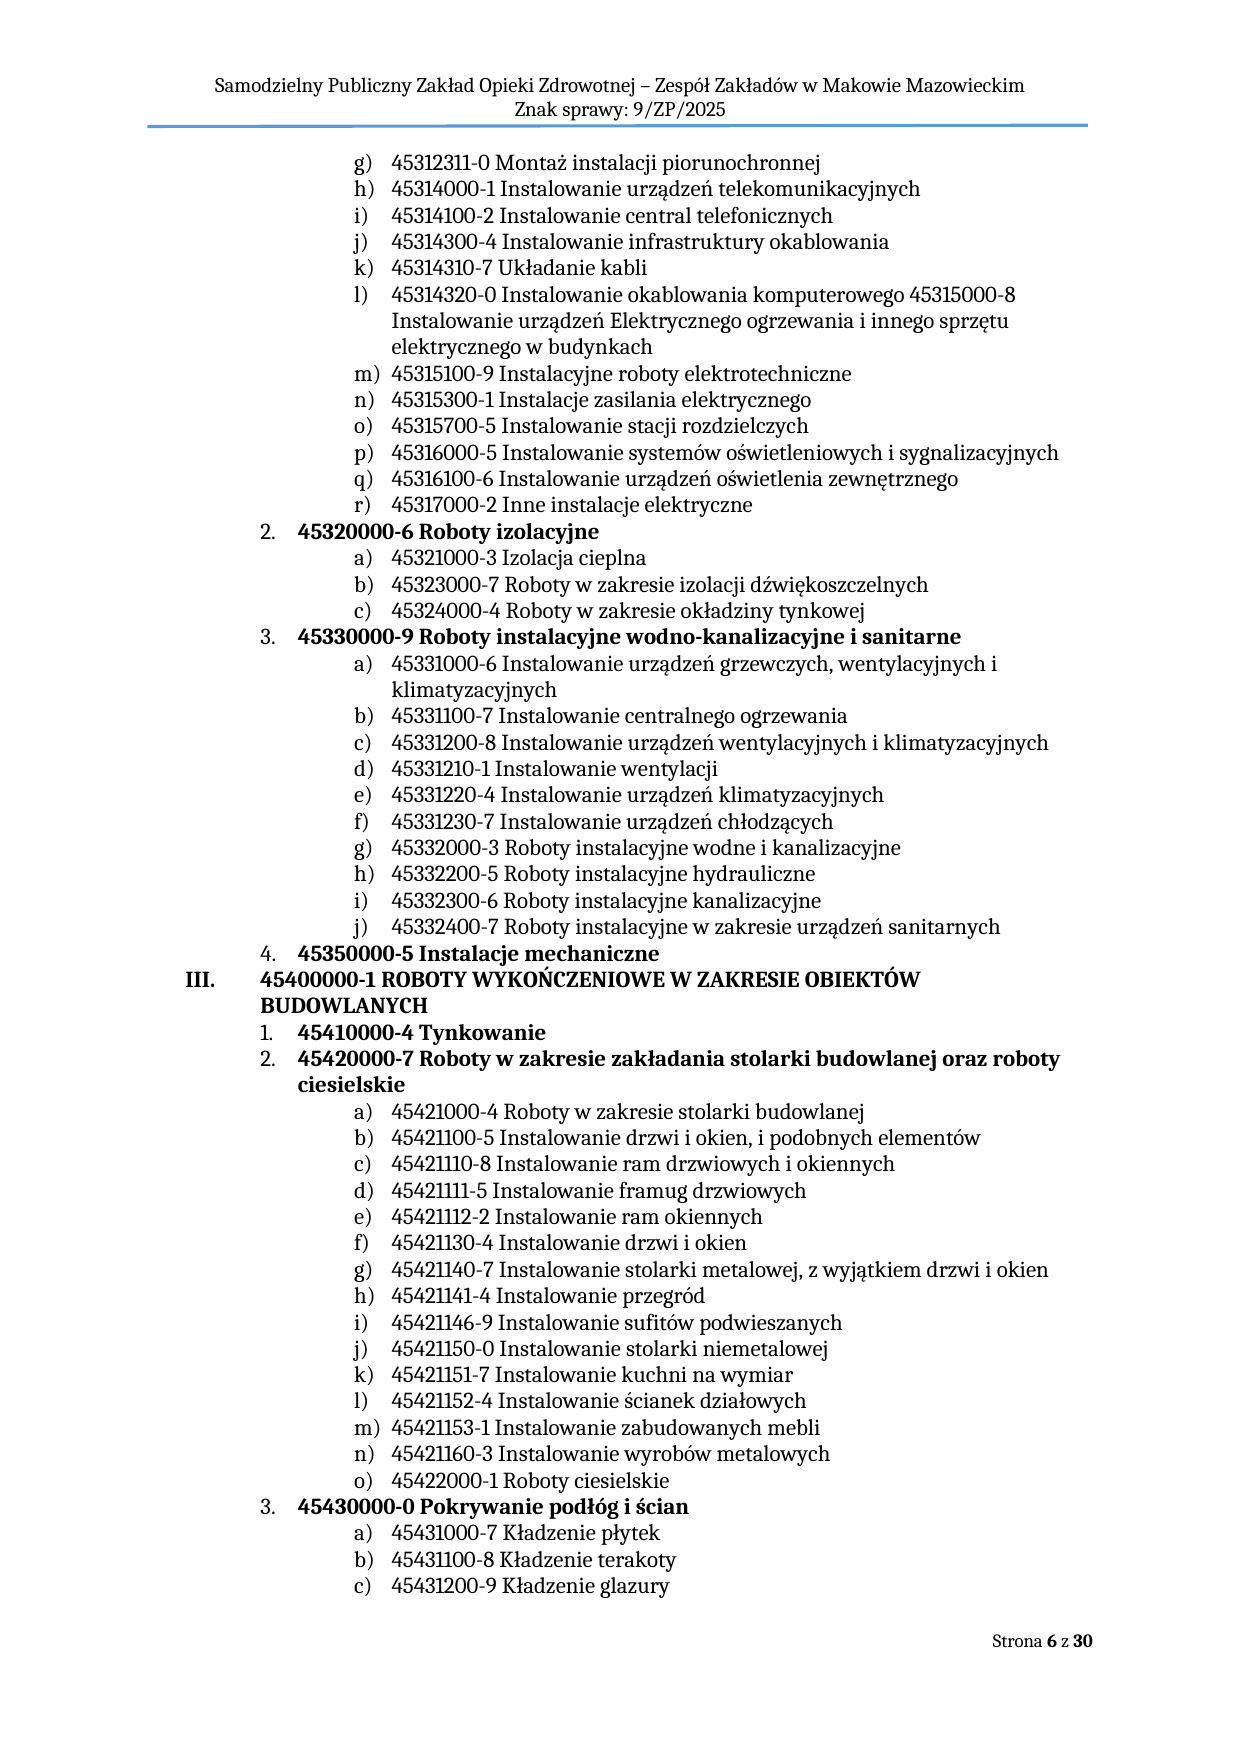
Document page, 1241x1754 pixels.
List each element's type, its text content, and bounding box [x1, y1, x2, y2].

list 45421000-4 Roboty w zakresie stolarki budowlanej [354, 1098, 1093, 1125]
list 45421112-2 Instalowanie ram okiennych [354, 1204, 1093, 1230]
list 45421130-4 Instalowanie drzwi i okien [354, 1230, 1093, 1257]
list 45421150-0 Instalowanie stolarki niemetalowej [354, 1336, 1093, 1362]
list 45431000-7 Kładzenie płytek [354, 1520, 1093, 1546]
list 45315100-9 Instalacyjne roboty elektrotechniczne [354, 361, 1093, 387]
list 45331200-8 Instalowanie urządzeń wentylacyjnych i klimatyzacyjnych [354, 729, 1093, 756]
list 45331100-7 Instalowanie centralnego ogrzewania [354, 703, 1093, 729]
list 45430000-0 Pokrywanie podłóg i ścian [260, 1494, 1093, 1520]
list 45316000-5 Instalowanie systemów oświetleniowych i sygnalizacyjnych [354, 439, 1093, 466]
list 45400000-1 ROBOTY WYKOŃCZENIOWE W ZAKRESIE OBIEKTÓW BUDOWLANYCH [185, 967, 1093, 1019]
list 45315300-1 Instalacje zasilania elektrycznego [354, 387, 1093, 413]
list 45314320-0 Instalowanie okablowania komputerowego 45315000-8 Instalowanie urządzeń Elektrycznego ogrzewania i innego sprzętu elektrycznego w budynkach [354, 281, 1093, 361]
list 45331000-6 Instalowanie urządzeń grzewczych, wentylacyjnych i klimatyzacyjnych [354, 650, 1093, 703]
list 45316100-6 Instalowanie urządzeń oświetlenia zewnętrznego [354, 466, 1093, 492]
list 45332200-5 Roboty instalacyjne hydrauliczne [354, 861, 1093, 888]
list 45421110-8 Instalowanie ram drzwiowych i okiennych [354, 1151, 1093, 1177]
list 45314300-4 Instalowanie infrastruktury okablowania [354, 229, 1093, 255]
list 45421160-3 Instalowanie wyrobów metalowych [354, 1441, 1093, 1467]
list 45421140-7 Instalowanie stolarki metalowej, z wyjątkiem drzwi i okien [354, 1257, 1093, 1283]
list 45332400-7 Roboty instalacyjne w zakresie urządzeń sanitarnych [354, 914, 1093, 940]
list 45332300-6 Roboty instalacyjne kanalizacyjne [354, 888, 1093, 914]
list 45323000-7 Roboty w zakresie izolacji dźwiękoszczelnych [354, 571, 1093, 598]
list 45331210-1 Instalowanie wentylacji [354, 756, 1093, 782]
list 45331220-4 Instalowanie urządzeń klimatyzacyjnych [354, 782, 1093, 808]
list 45315700-5 Instalowanie stacji rozdzielczych [354, 413, 1093, 439]
list 45422000-1 Roboty ciesielskie [354, 1467, 1093, 1494]
list 45324000-4 Roboty w zakresie okładziny tynkowej [354, 598, 1093, 624]
list 45350000-5 Instalacje mechaniczne [260, 940, 1093, 967]
list 45314100-2 Instalowanie central telefonicznych [354, 202, 1093, 229]
list 45331230-7 Instalowanie urządzeń chłodzących [354, 808, 1093, 835]
list 45332000-3 Roboty instalacyjne wodne i kanalizacyjne [354, 835, 1093, 861]
list 45421111-5 Instalowanie framug drzwiowych [354, 1177, 1093, 1204]
list 45421141-4 Instalowanie przegród [354, 1283, 1093, 1309]
list 45330000-9 Roboty instalacyjne wodno-kanalizacyjne i sanitarne [260, 624, 1093, 650]
list 45431100-8 Kładzenie terakoty [354, 1546, 1093, 1573]
list 45421100-5 Instalowanie drzwi i okien, i podobnych elementów [354, 1125, 1093, 1151]
list 45421152-4 Instalowanie ścianek działowych [354, 1388, 1093, 1415]
list 45431200-9 Kładzenie glazury [354, 1573, 1093, 1599]
list 45420000-7 Roboty w zakresie zakładania stolarki budowlanej oraz roboty ciesielskie [260, 1046, 1093, 1098]
list 45312311-0 Montaż instalacji piorunochronnej [354, 150, 1093, 176]
list 45320000-6 Roboty izolacyjne [260, 519, 1093, 545]
list 45410000-4 Tynkowanie [260, 1019, 1093, 1046]
list 45421151-7 Instalowanie kuchni na wymiar [354, 1362, 1093, 1388]
list 45317000-2 Inne instalacje elektryczne [354, 492, 1093, 519]
list 45314000-1 Instalowanie urządzeń telekomunikacyjnych [354, 176, 1093, 202]
list 45421153-1 Instalowanie zabudowanych mebli [354, 1415, 1093, 1441]
list 45314310-7 Układanie kabli [354, 255, 1093, 281]
list 45421146-9 Instalowanie sufitów podwieszanych [354, 1309, 1093, 1336]
list 45321000-3 Izolacja cieplna [354, 545, 1093, 571]
